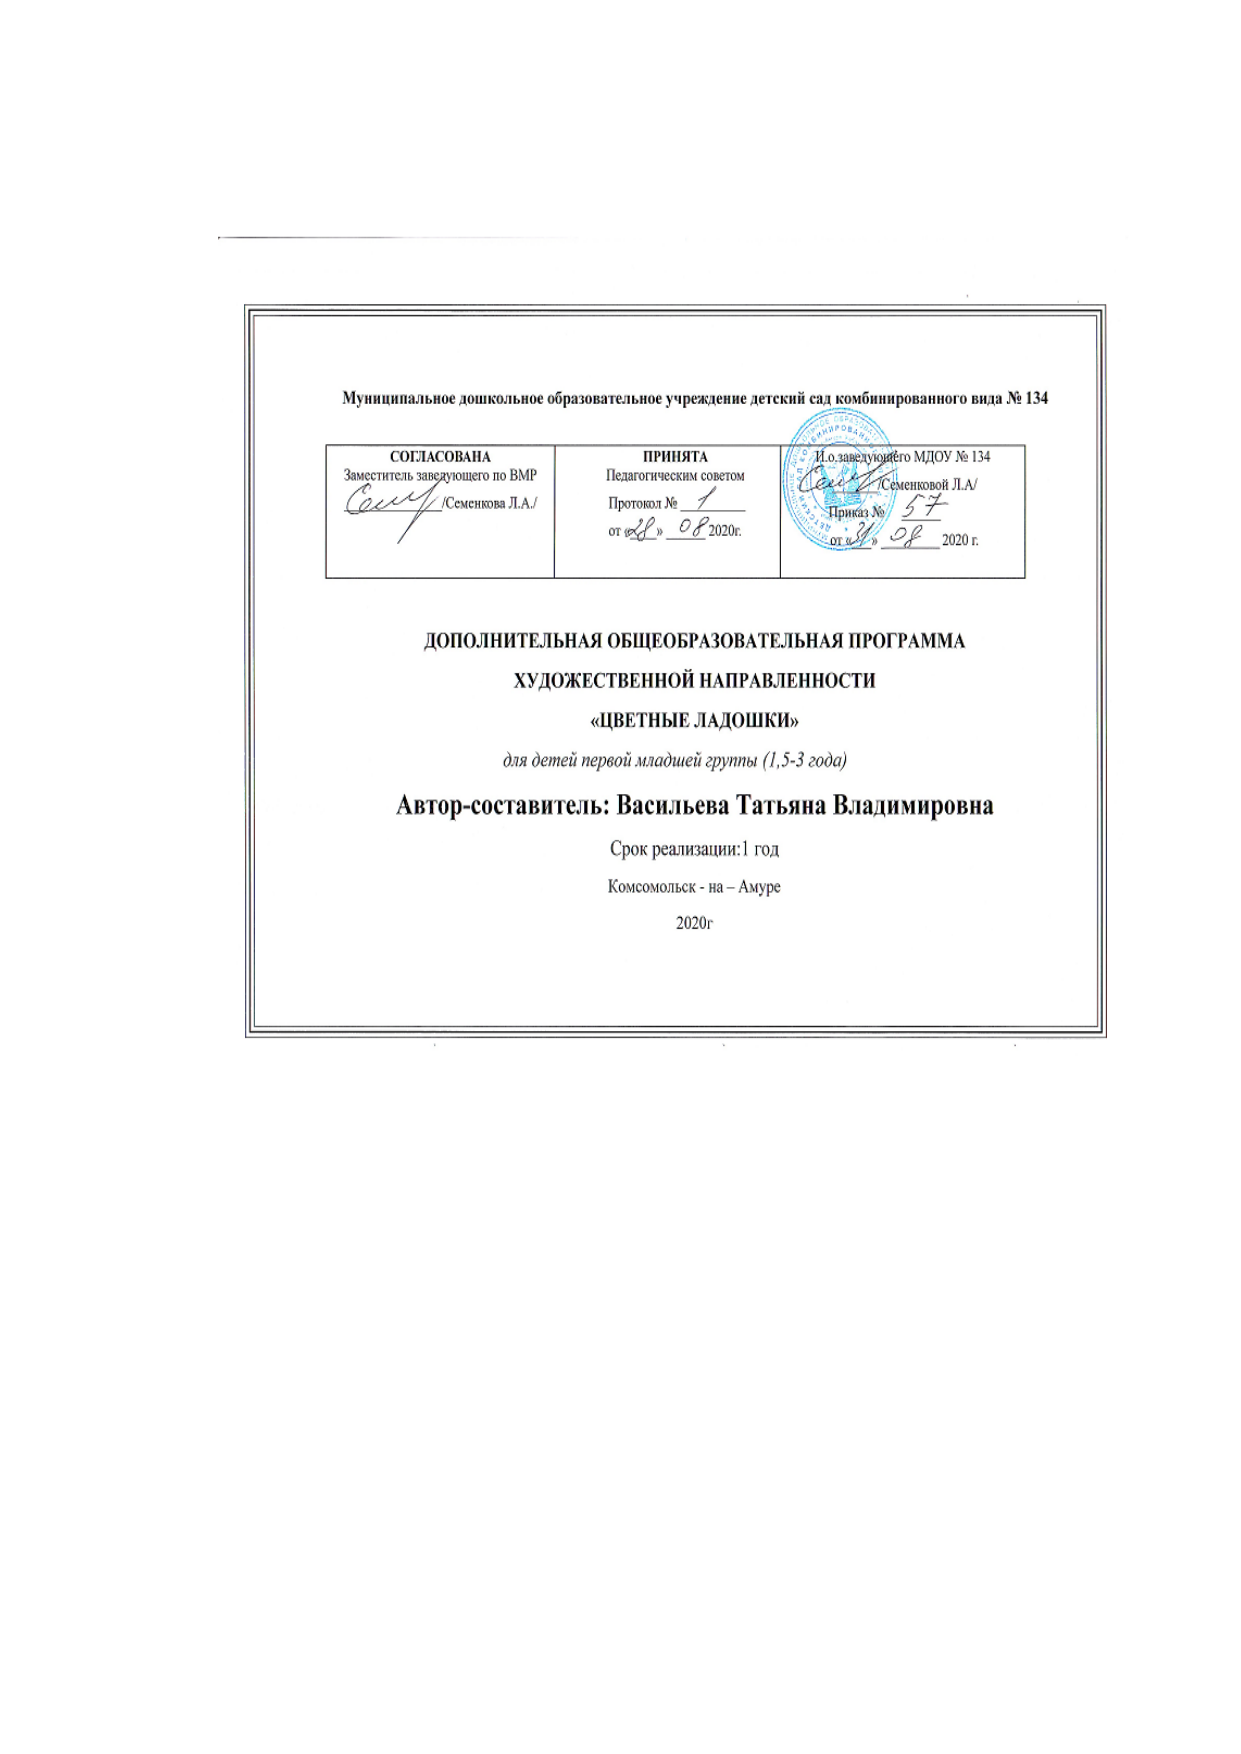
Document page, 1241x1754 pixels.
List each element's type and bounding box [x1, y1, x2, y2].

picture [218, 233, 1131, 1057]
